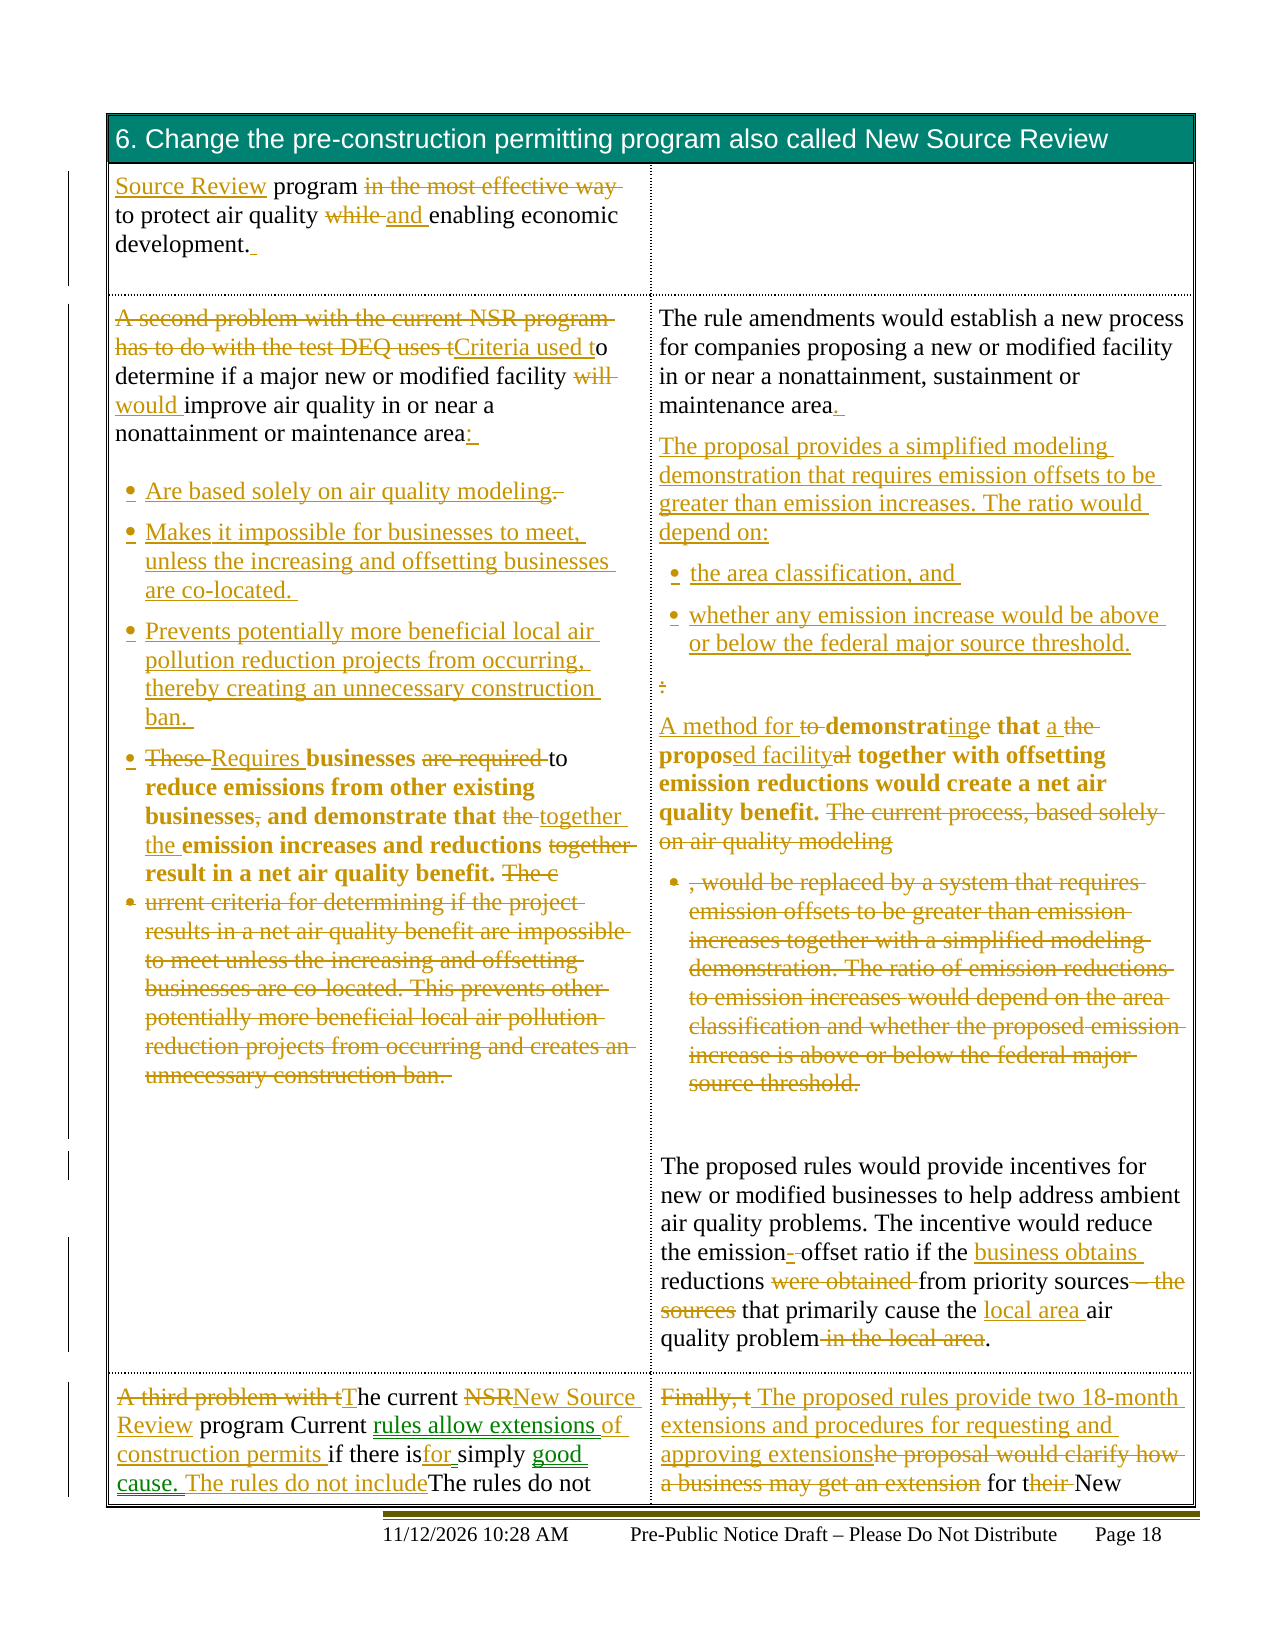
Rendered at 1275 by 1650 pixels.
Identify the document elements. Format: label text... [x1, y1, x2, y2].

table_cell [109, 164, 651, 294]
table_cell o determine if a major new or modified facility improve air quality in or near a nonattainment or maintenance area businesses to reduce emissions from other existing businesses and demonstrate that emission increases and reductions result in a net air quality benefit. [109, 294, 651, 1372]
table_cell for tNew Source Review permit. [651, 1372, 1193, 1504]
table_header 6. Change the pre-construction permitting program also called New Source Review [109, 116, 1193, 162]
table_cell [651, 164, 1193, 294]
table_cell The rule amendments would establish a new process for companies proposing a new or modified facility in or near a nonattainment, sustainment or maintenance area demonstrat that propos together with offsetting emission reductions would create a net air quality benefit. The proposed rules would provide incentives for new or modified businesses to help address ambient air quality problems. The incentive would reduce the emissionoffset ratio if the reductions from priority sources that primarily cause the air quality problem. [651, 294, 1193, 1372]
table_cell he current program [109, 1372, 651, 1504]
